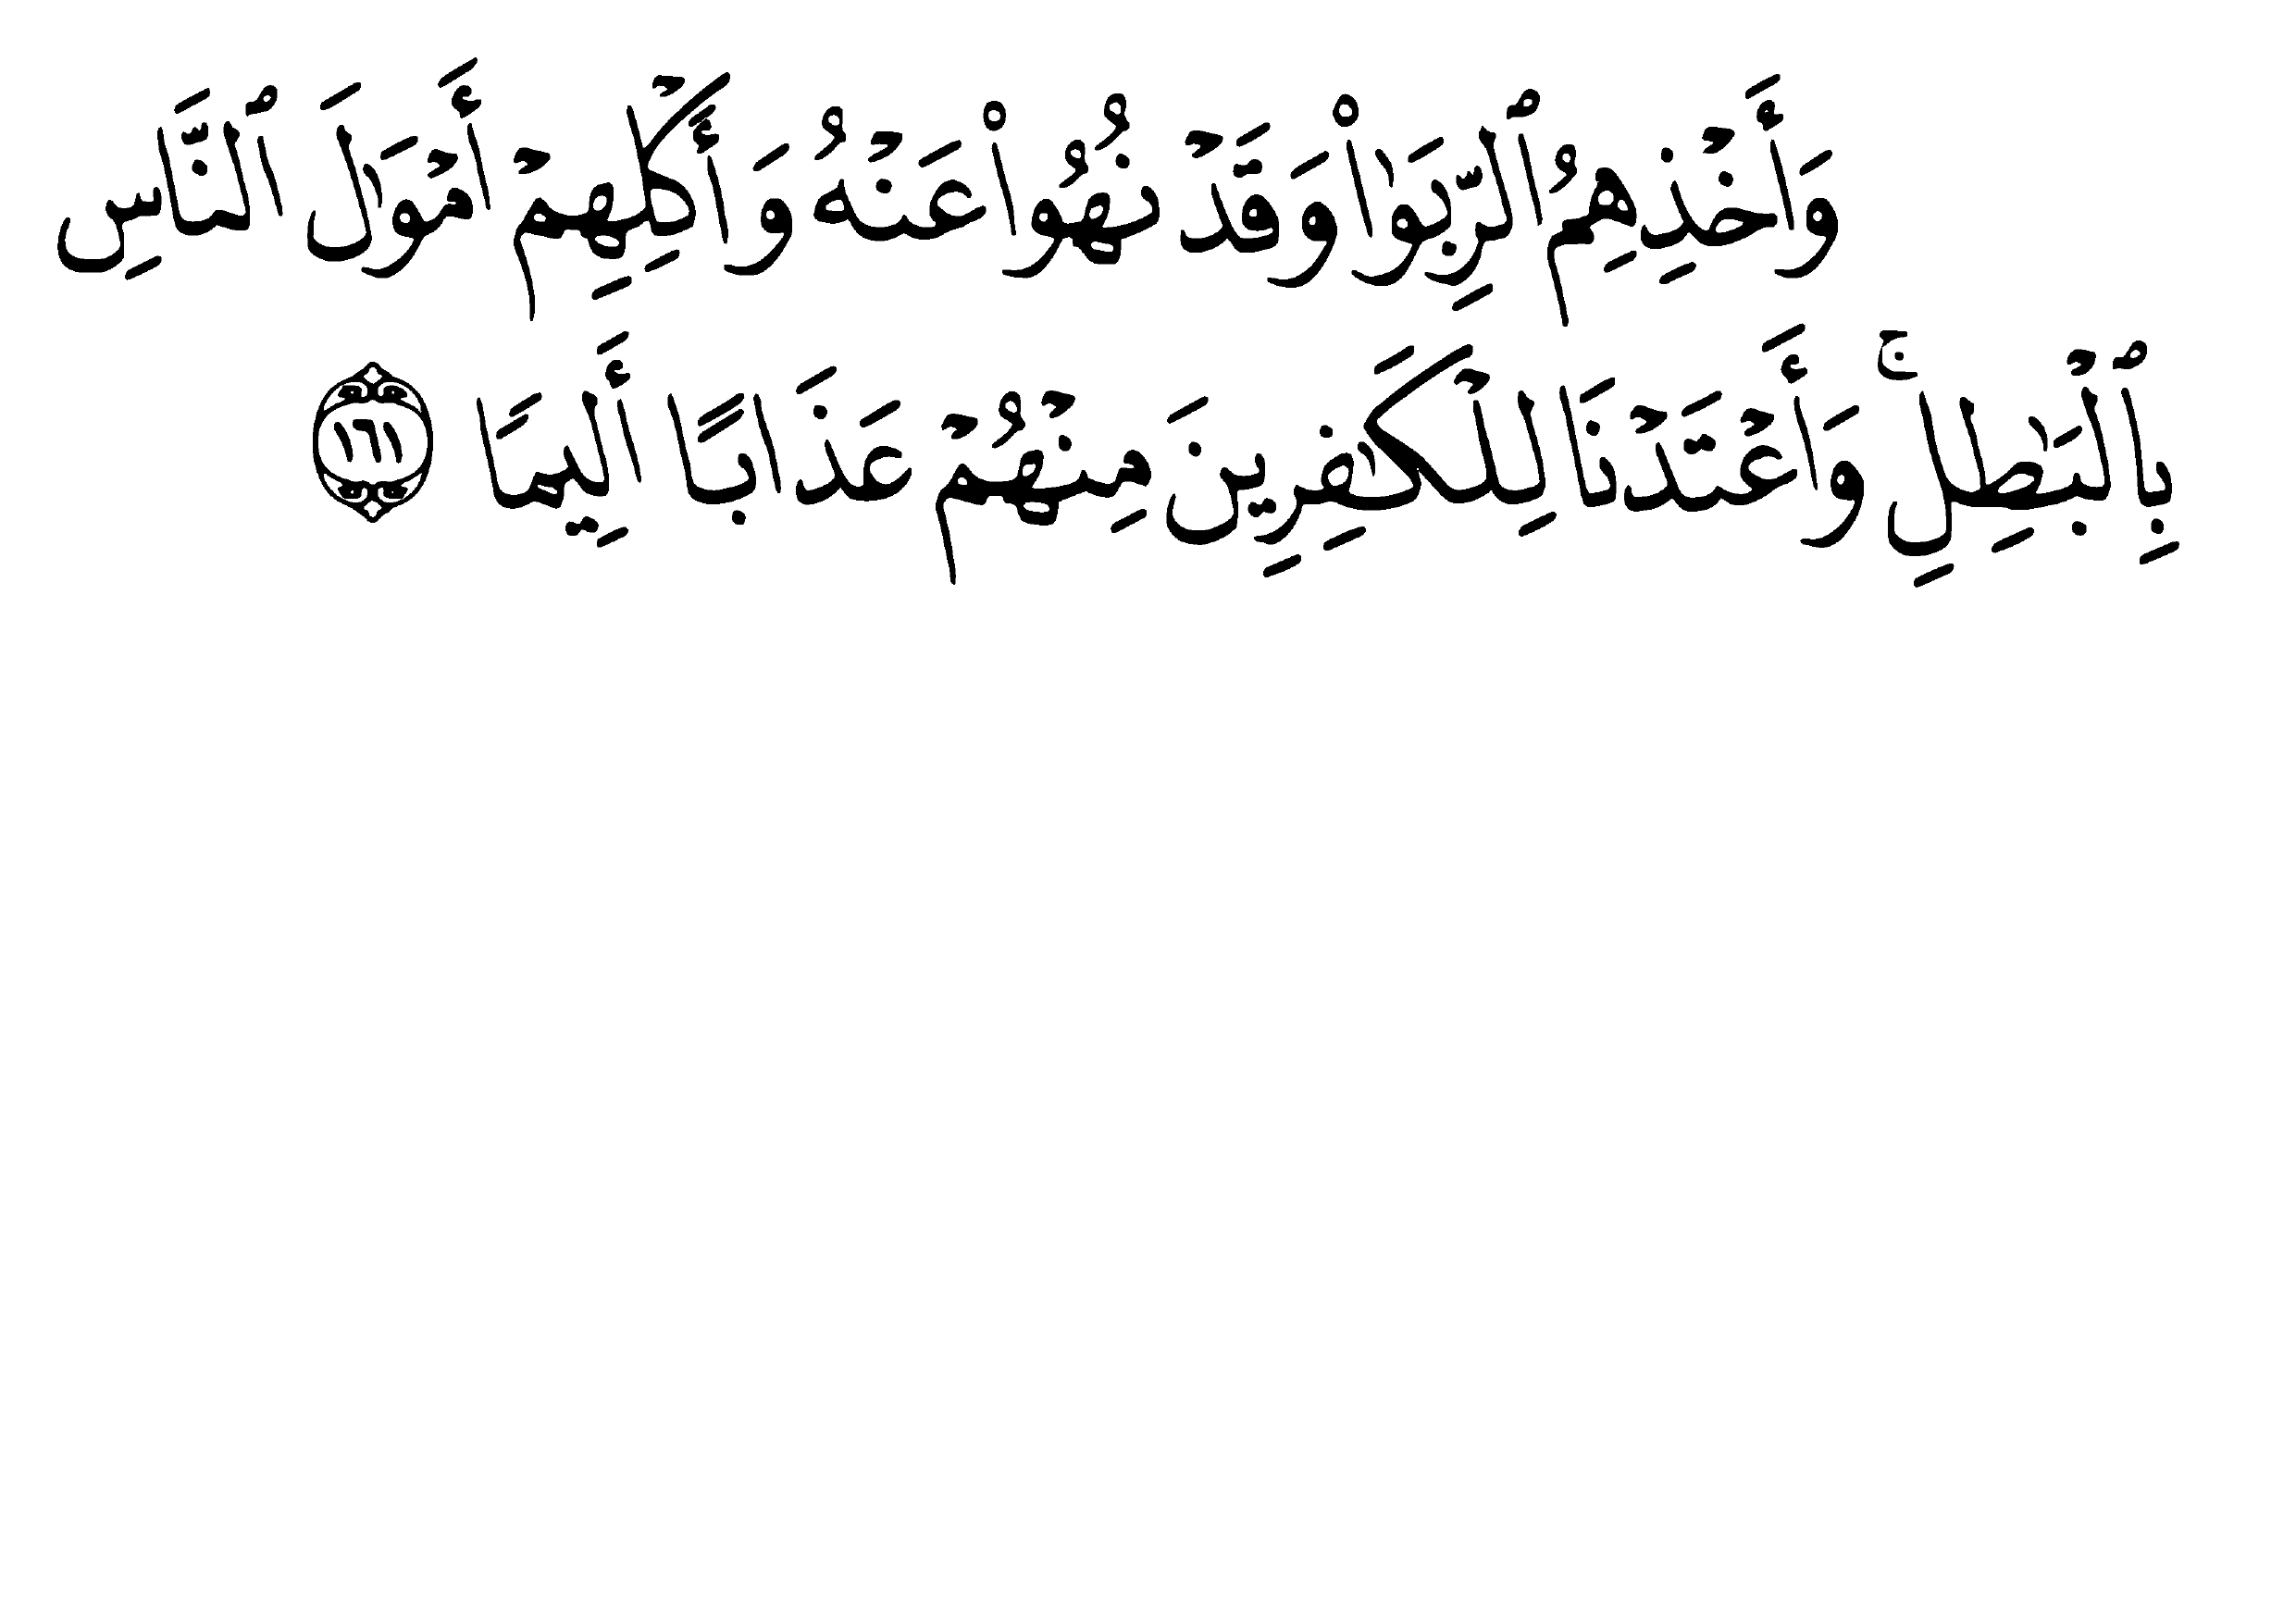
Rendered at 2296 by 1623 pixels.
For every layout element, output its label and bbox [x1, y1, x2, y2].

picture [57, 57, 2179, 589]
